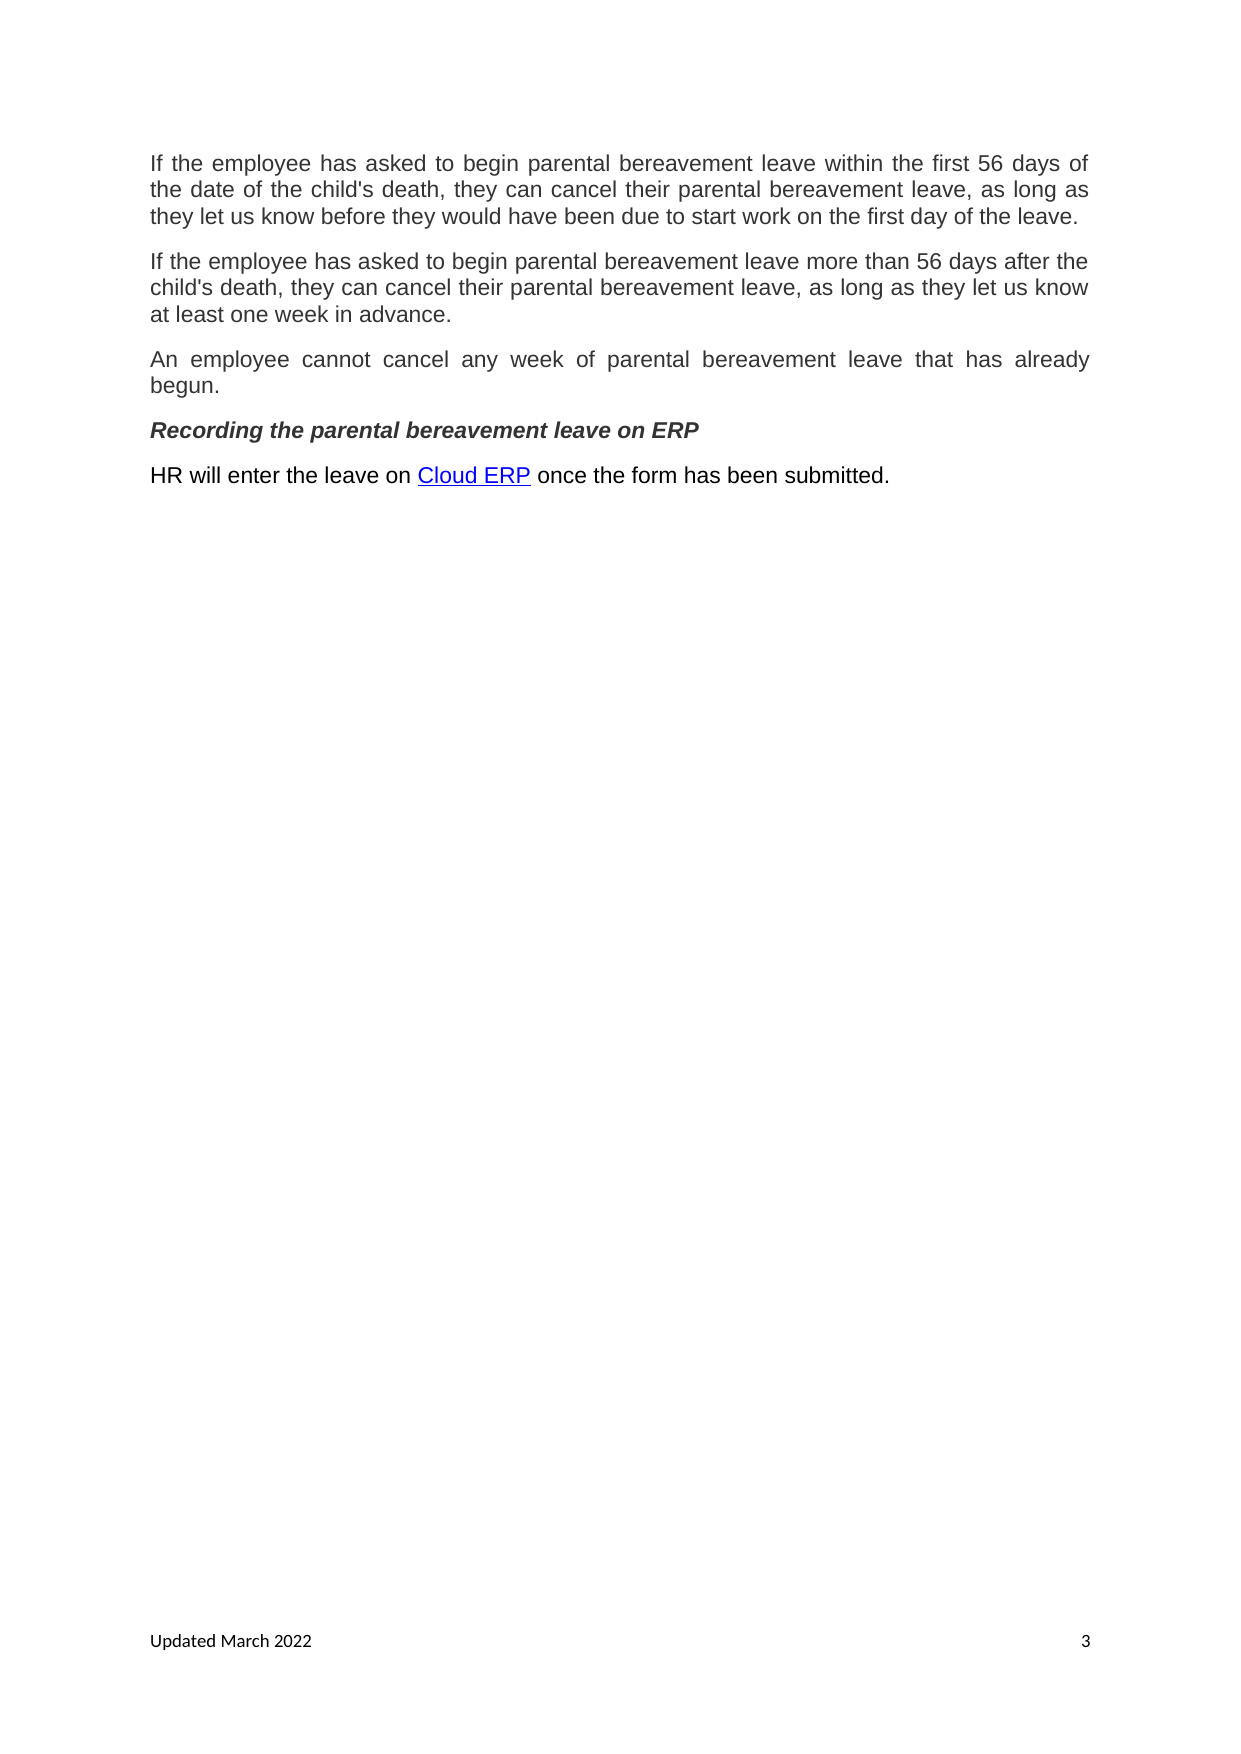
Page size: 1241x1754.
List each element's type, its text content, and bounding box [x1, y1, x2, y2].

text Recording the parental bereavement leave on ERP [150, 417, 1090, 443]
text HR will enter the leave on Cloud ERP once the form has been submitted. [150, 462, 1090, 488]
text An employee cannot cancel any week of parental bereavement leave that has already begun. [150, 346, 1090, 398]
text If the employee has asked to begin parental bereavement leave more than 56 days after the child's death, they can cancel their parental bereavement leave, as long as they let us know at least one week in advance. [150, 248, 1090, 327]
text If the employee has asked to begin parental bereavement leave within the first 56 days of the date of the child's death, they can cancel their parental bereavement leave, as long as they let us know before they would have been due to start work on the first day of the leave. [150, 150, 1090, 229]
